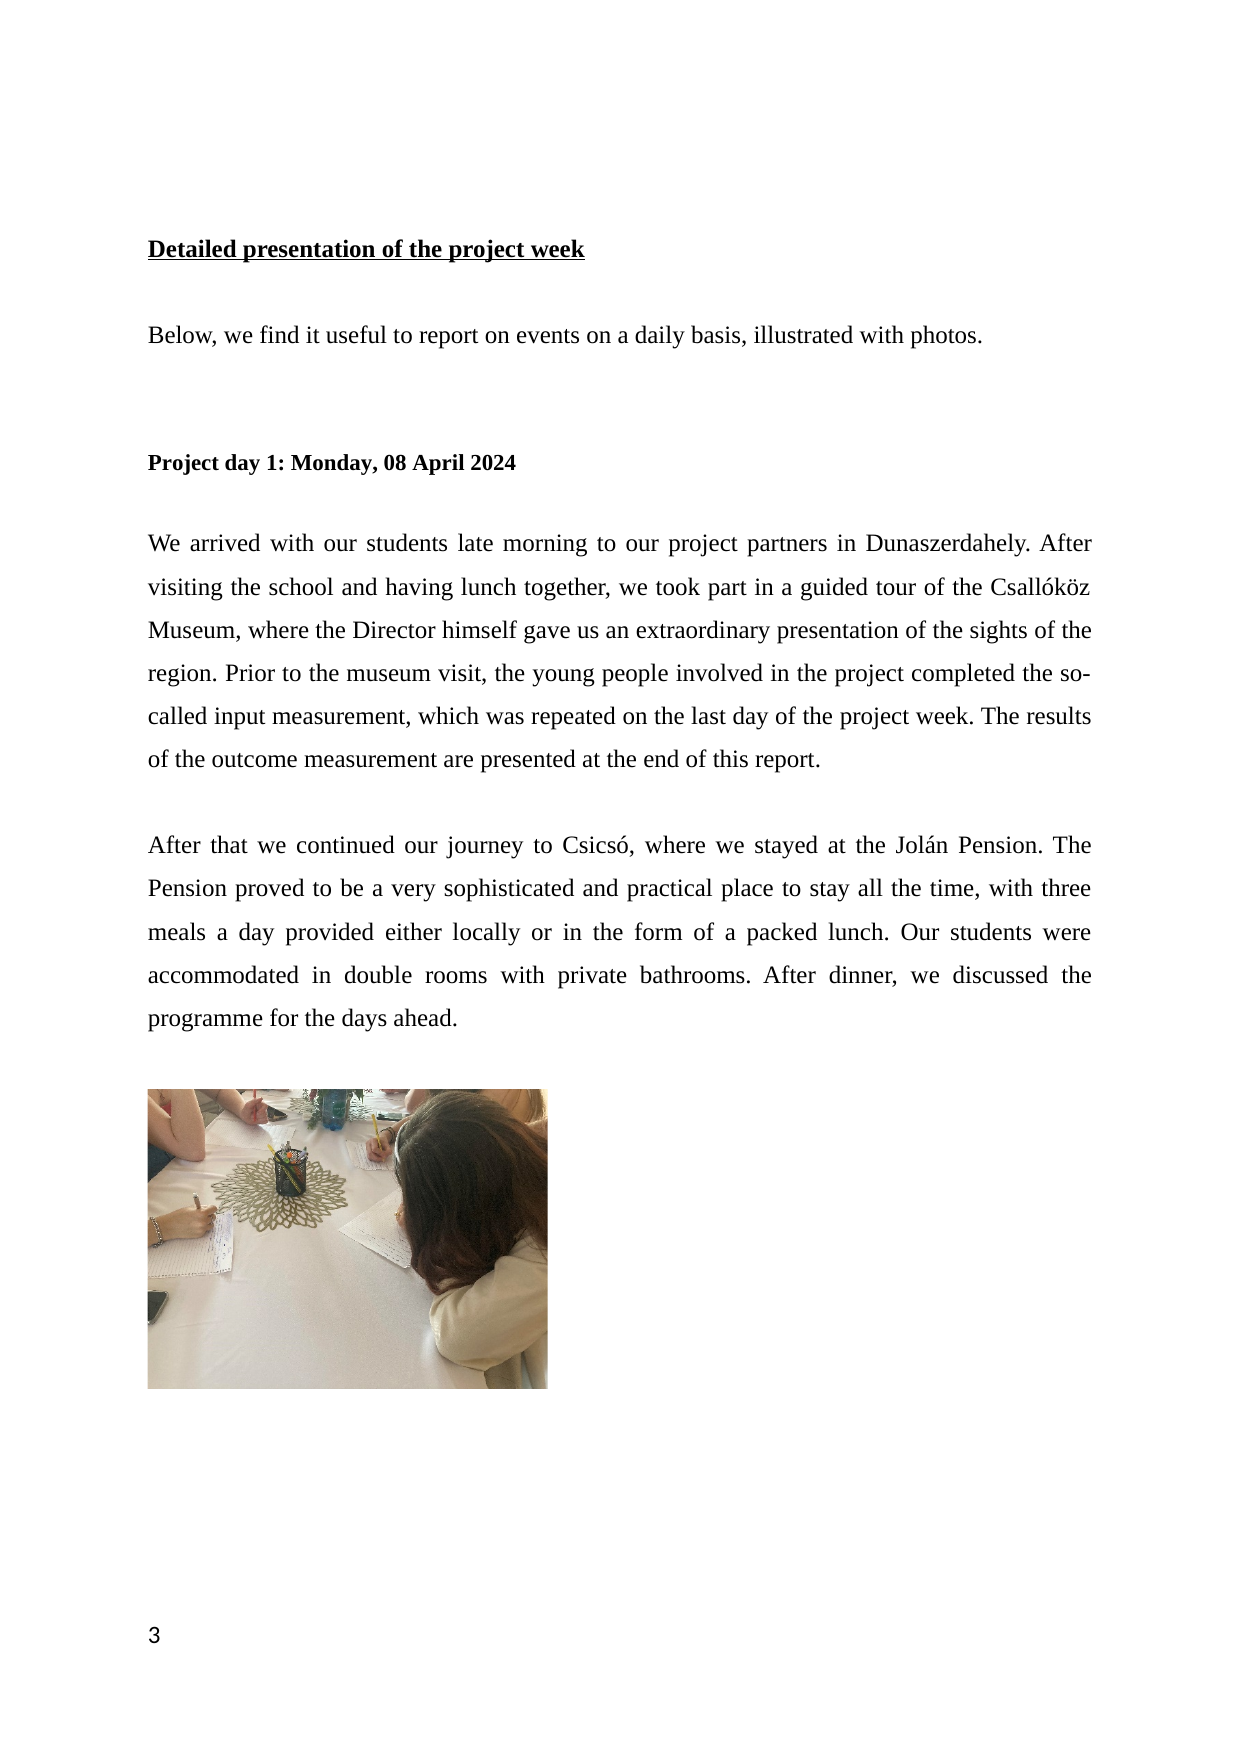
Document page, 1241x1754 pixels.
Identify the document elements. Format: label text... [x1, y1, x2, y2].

text Detailed presentation of the project week [148, 234, 1093, 263]
picture [147, 1089, 548, 1389]
text Project day 1: Monday, 08 April 2024 [148, 449, 1093, 476]
text After that we continued our journey to Csicsó, where we stayed at the Jolán Pension. The Pension proved to be a very sophisticated and practical place to stay all the time, with three meals a day provided either locally or in the form of a packed lunch. Our students were accommodated in double rooms with private bathrooms. After dinner, we discussed the programme for the days ahead. [148, 830, 1093, 1032]
text We arrived with our students late morning to our project partners in Dunaszerdahely. After visiting the school and having lunch together, we took part in a guided tour of the Csallóköz Museum, where the Director himself gave us an extraordinary presentation of the sights of the region. Prior to the museum visit, the young people involved in the project completed the so-called input measurement, which was repeated on the last day of the project week. The results of the outcome measurement are presented at the end of this report. [148, 528, 1093, 773]
text Below, we find it useful to report on events on a daily basis, illustrated with photos. [148, 320, 1093, 349]
